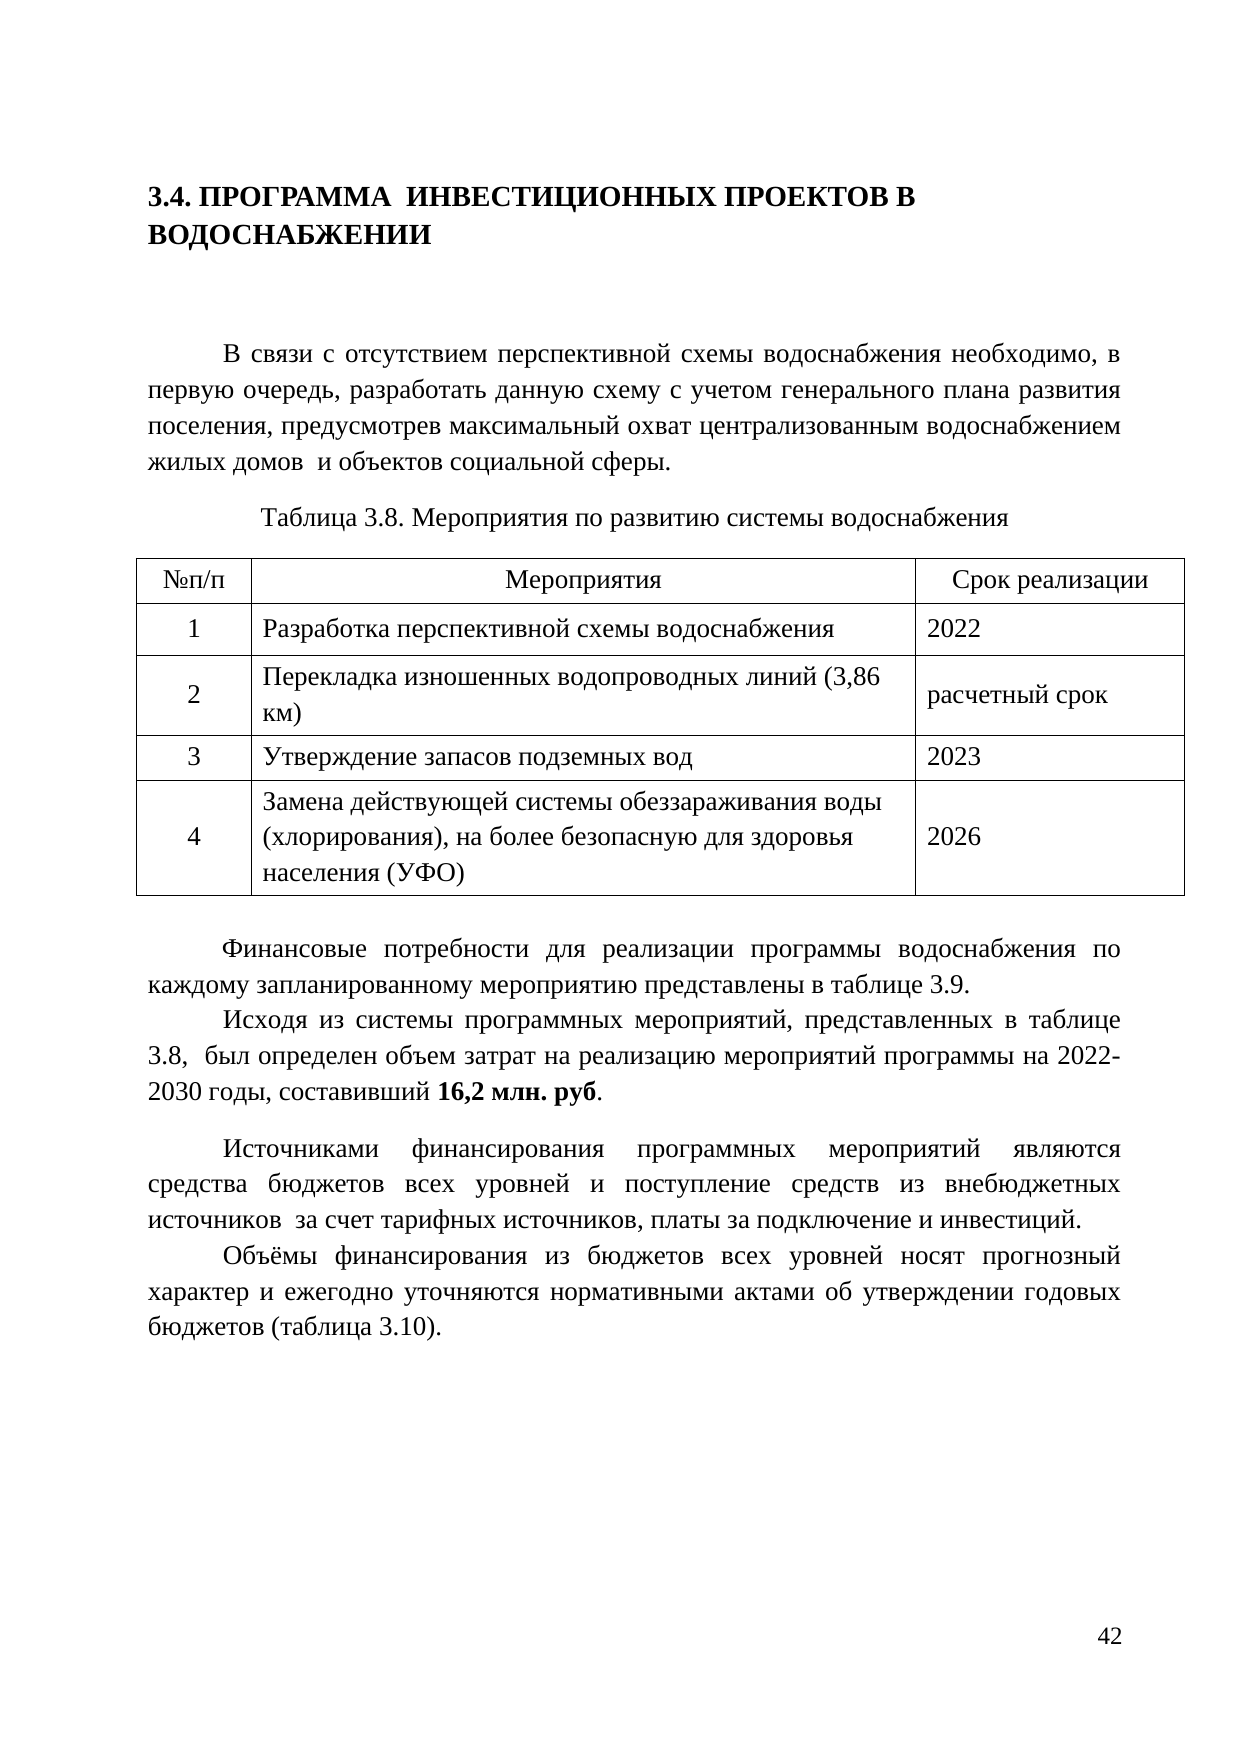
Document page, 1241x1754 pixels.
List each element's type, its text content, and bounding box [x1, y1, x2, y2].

text Таблица 3.8. Мероприятия по развитию системы водоснабжения [148, 501, 1122, 532]
table_cell 2026 [916, 781, 1184, 895]
table_header Срок реализации [916, 559, 1184, 603]
table_header №п/п [137, 559, 251, 603]
text В связи с отсутствием перспективной схемы водоснабжения необходимо, в первую очередь, разработать данную схему с учетом генерального плана развития поселения, предусмотрев максимальный охват централизованным водоснабжением жилых домов и объектов социальной сферы. [148, 337, 1122, 476]
text 3.4. Программа инвестиционных проектов в водоснабжении [148, 179, 1122, 251]
text Исходя из системы программных мероприятий, представленных в таблице 3.8, был определен объем затрат на реализацию мероприятий программы на 2022-2030 годы, составивший 16,2 млн. руб. [148, 1004, 1122, 1106]
table_cell 1 [137, 604, 251, 655]
text Объёмы финансирования из бюджетов всех уровней носят прогнозный характер и ежегодно уточняются нормативными актами об утверждении годовых бюджетов (таблица 3.10). [148, 1239, 1122, 1341]
table_cell 4 [137, 781, 251, 895]
table_cell 2022 [916, 604, 1184, 655]
text Финансовые потребности для реализации программы водоснабжения по каждому запланированному мероприятию представлены в таблице 3.9. [148, 932, 1122, 999]
table_cell Перекладка изношенных водопроводных линий () [252, 656, 915, 735]
table_cell Утверждение запасов подземных вод [252, 736, 915, 779]
table_cell 2 [137, 656, 251, 735]
table_header Мероприятия [252, 559, 915, 603]
table_cell 3 [137, 736, 251, 779]
table_cell Замена действующей системы обеззараживания воды (хлорирования), на более безопасную для здоровья населения (УФО) [252, 781, 915, 895]
text Источниками финансирования программных мероприятий являются средства бюджетов всех уровней и поступление средств из внебюджетных источников за счет тарифных источников, платы за подключение и инвестиций. [148, 1132, 1122, 1234]
table_cell расчетный срок [916, 656, 1184, 735]
table_cell Разработка перспективной схемы водоснабжения [252, 604, 915, 655]
table_cell 2023 [916, 736, 1184, 779]
